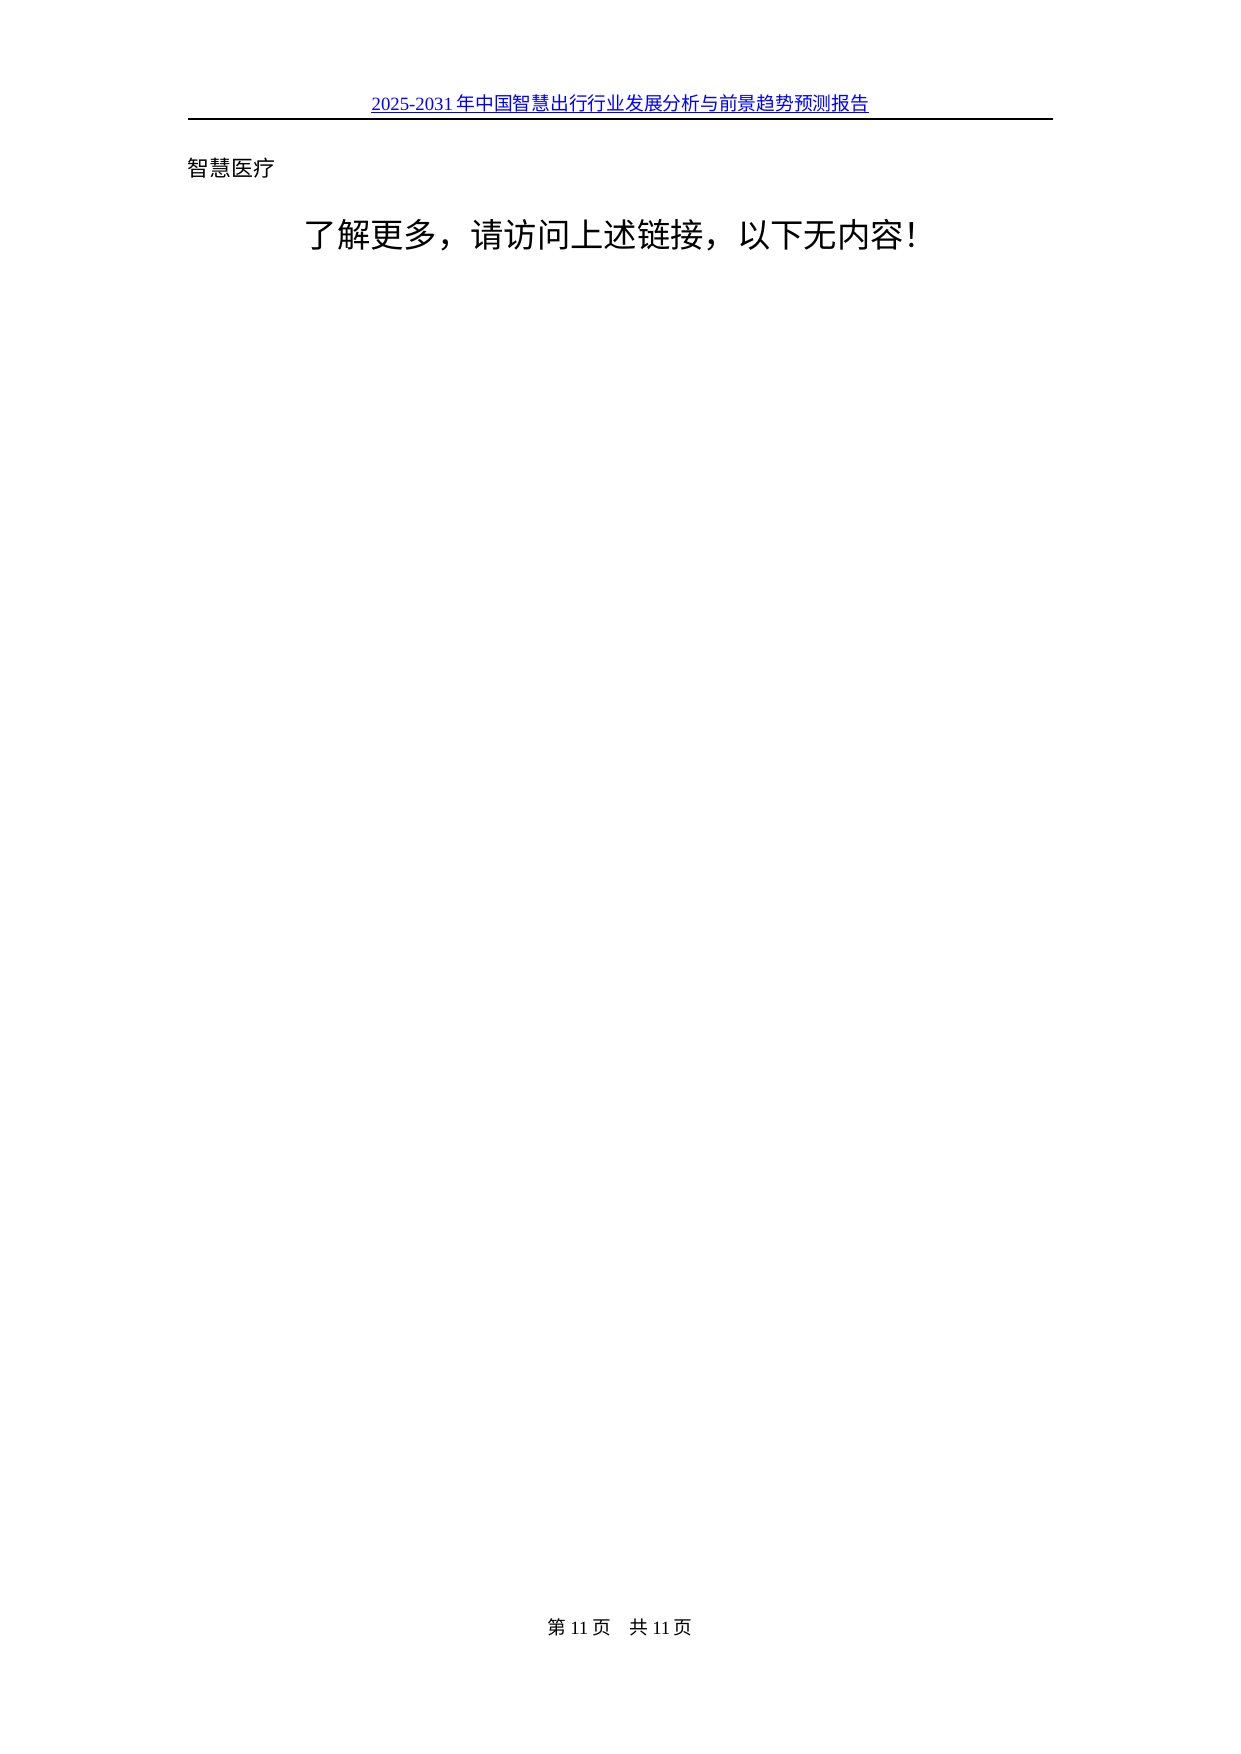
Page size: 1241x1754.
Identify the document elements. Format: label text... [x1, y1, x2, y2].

title 了解更多，请访问上述链接，以下无内容！ [187, 200, 1053, 265]
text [187, 150, 1053, 183]
